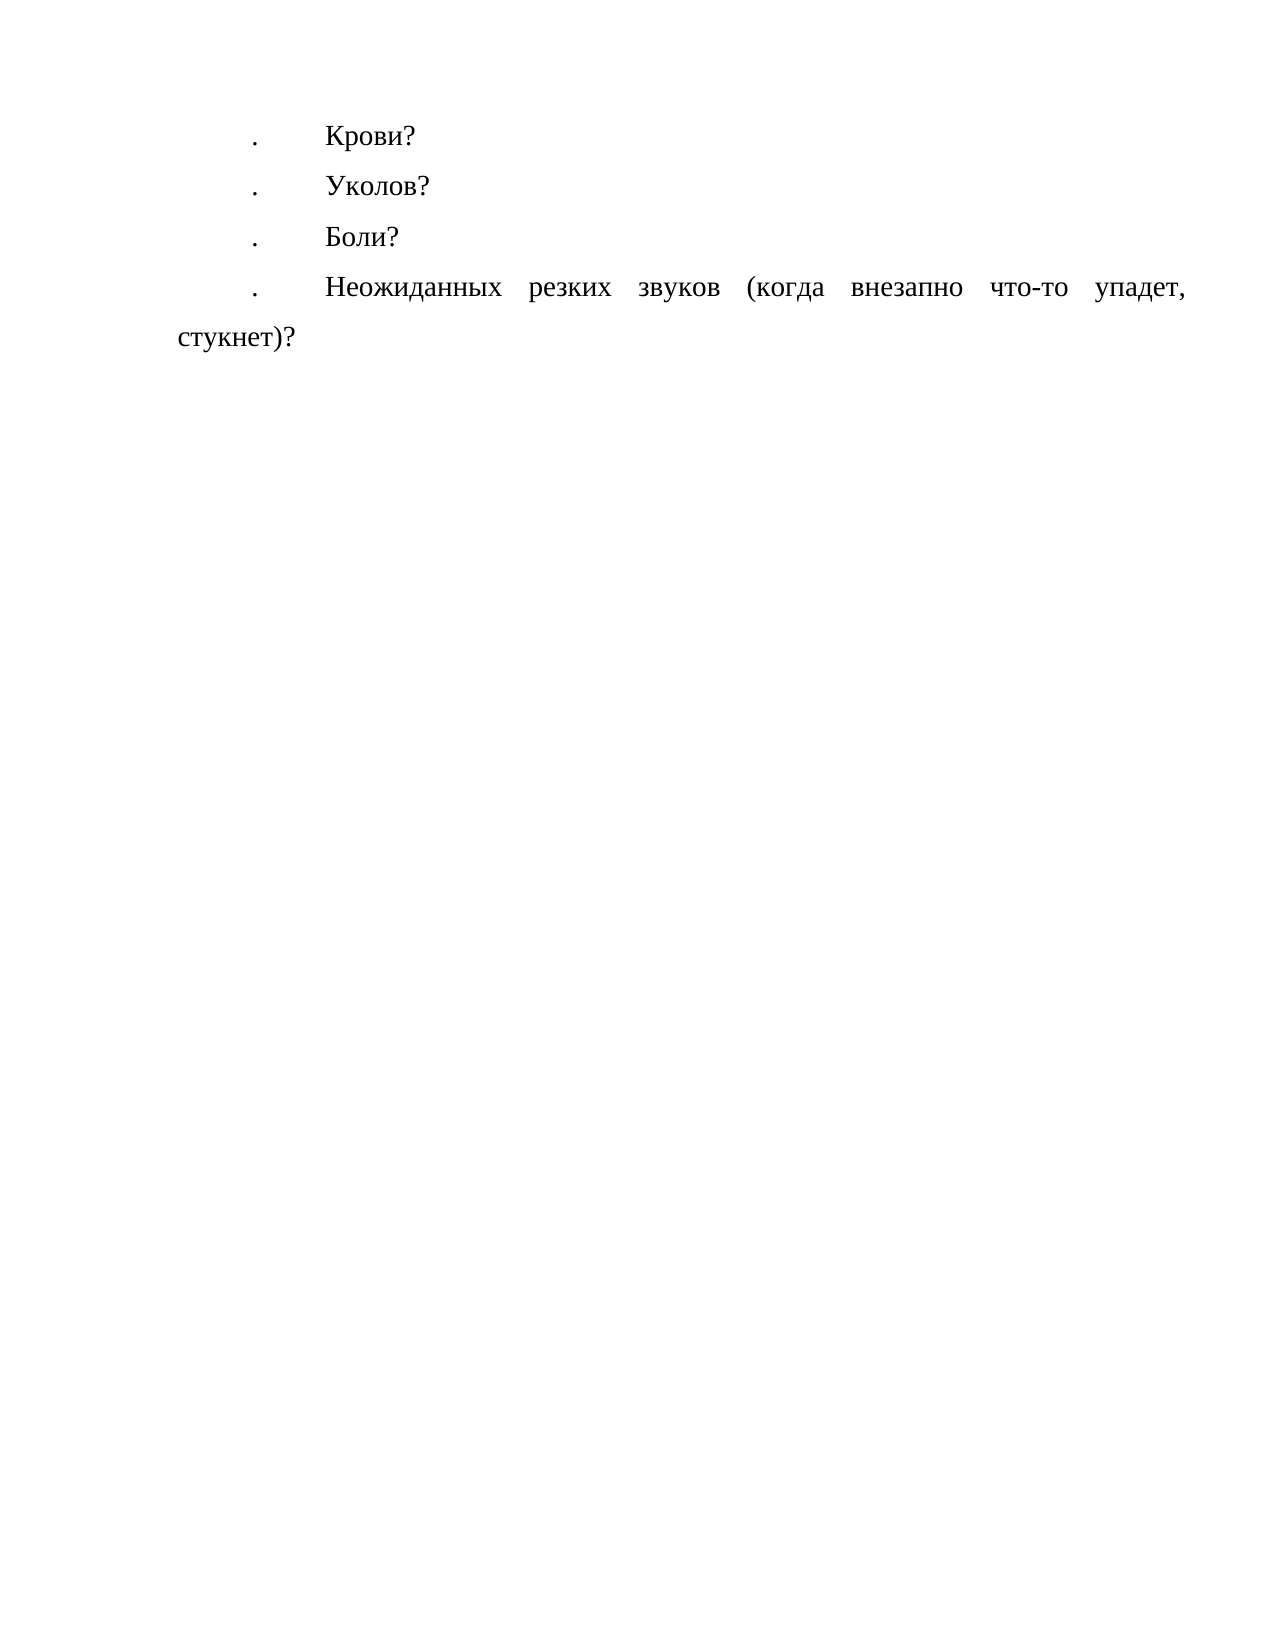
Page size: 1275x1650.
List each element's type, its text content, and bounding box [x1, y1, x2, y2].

text . Боли? [177, 219, 1186, 252]
text . Неожиданных резких звуков (когда внезапно что-то упадет, стукнет)? [177, 269, 1186, 353]
text . Уколов? [177, 168, 1186, 202]
text . Крови? [177, 118, 1186, 152]
